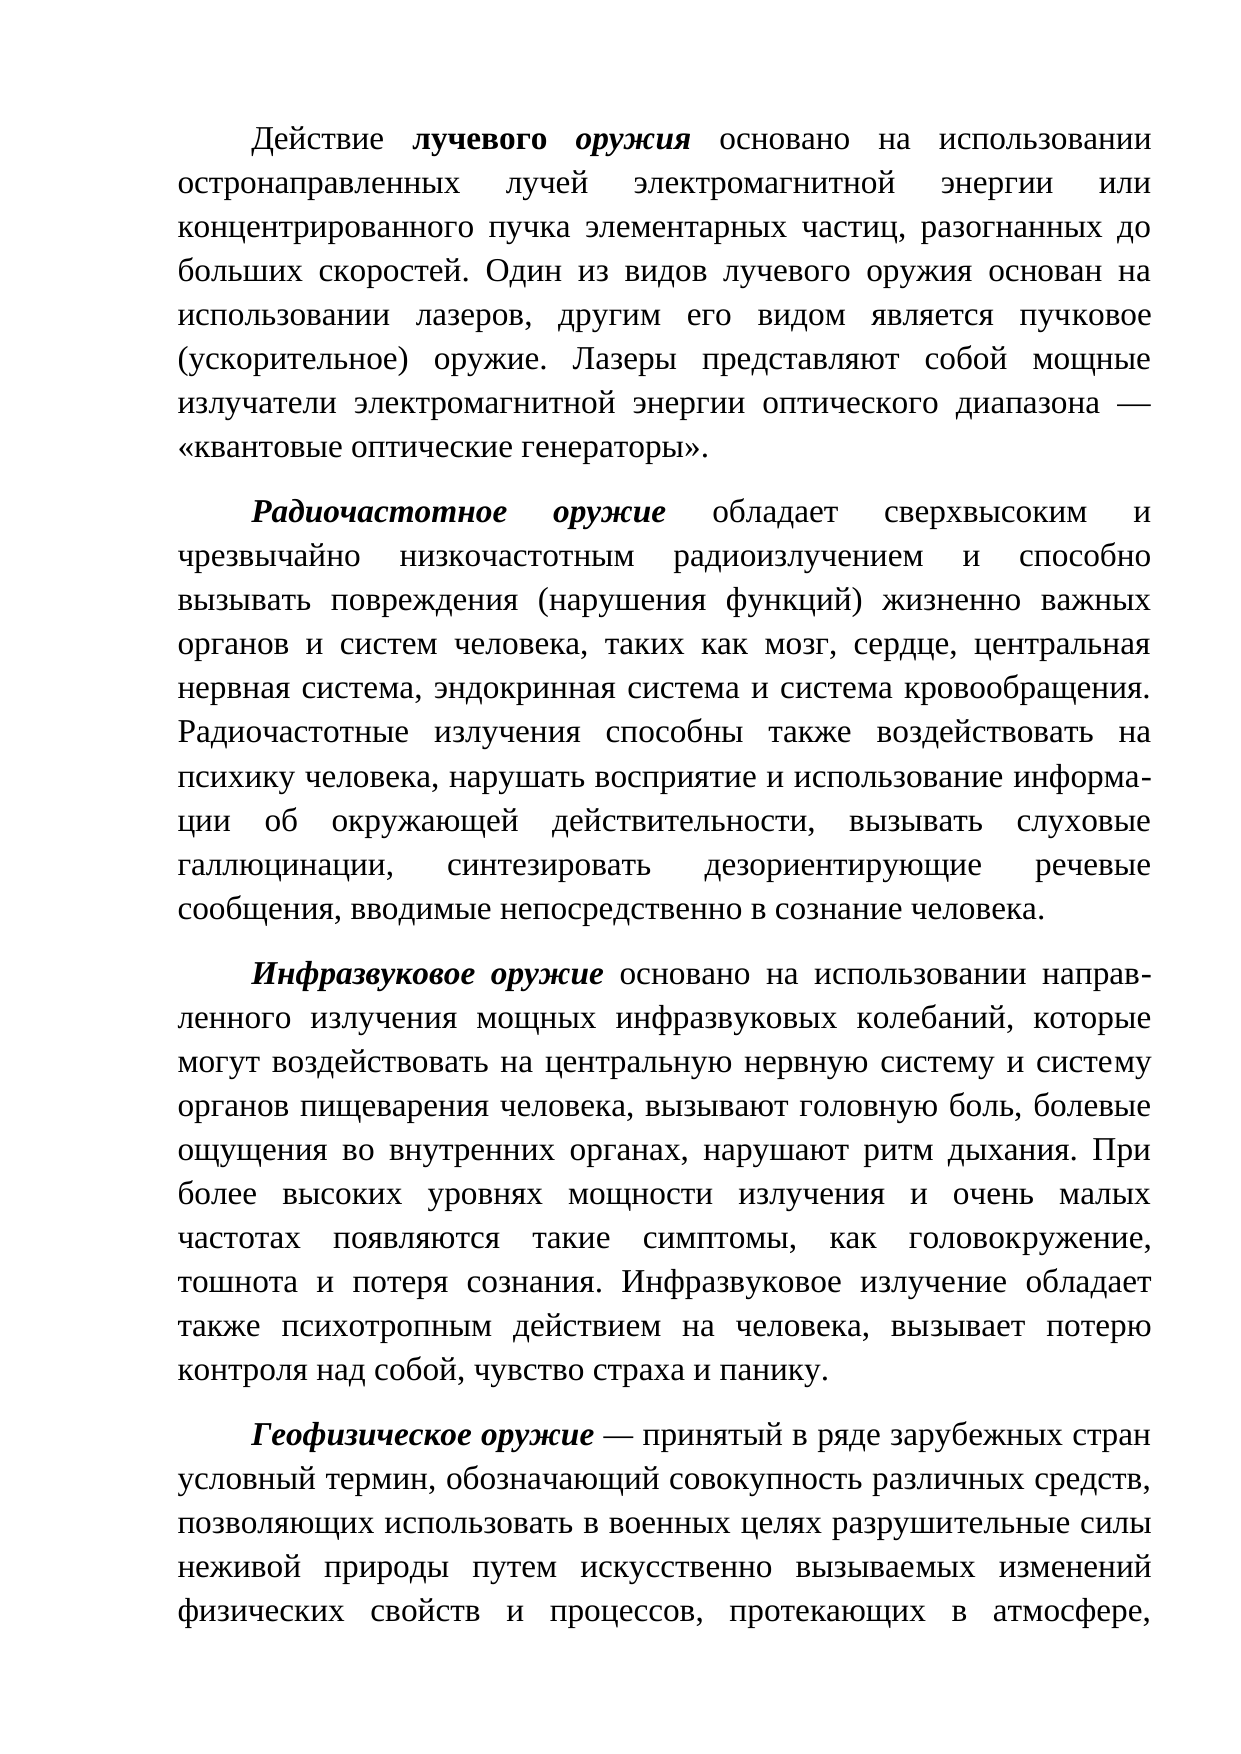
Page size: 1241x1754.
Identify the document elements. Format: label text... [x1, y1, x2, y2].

text Радиочастотное оружие обладает сверхвысоким и чрезвычайно низкочастотным радиоизлучением и способно вызывать повреждения (нарушения функций) жизненно важных органов и систем человека, таких как мозг, сердце, центральная нервная система, эндокринная система и система кровообращения. Радиочастотные излучения способны также воздействовать на психику человека, нарушать восприятие и использование информации об окружающей действительности, вызывать слуховые галлюцинации, синтезировать дезориентирующие речевые сообщения, вводимые непосредственно в сознание человека. [177, 491, 1152, 926]
text Инфразвуковое оружие основано на использовании направленного излучения мощных инфразвуковых колебаний, которые могут воздействовать на центральную нервную систему и систему органов пищеварения человека, вызывают головную боль, болевые ощущения во внутренних органах, нарушают ритм дыхания. При более высоких уровнях мощности излучения и очень малых частотах появляются такие симптомы, как головокружение, тошнота и потеря сознания. Инфразвуковое излучение обладает также психотропным действием на человека, вызывает потерю контроля над собой, чувство страха и панику. [177, 953, 1152, 1388]
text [177, 1414, 1152, 1629]
text Действие лучевого оружия основано на использовании остронаправленных лучей электромагнитной энергии или концентрированного пучка элементарных частиц, разогнанных до больших скоростей. Один из видов лучевого оружия основан на использовании лазеров, другим его видом является пучковое (ускорительное) оружие. Лазеры представляют собой мощные излучатели электромагнитной энергии оптического диапазона — «квантовые оптические генераторы». [177, 118, 1152, 465]
